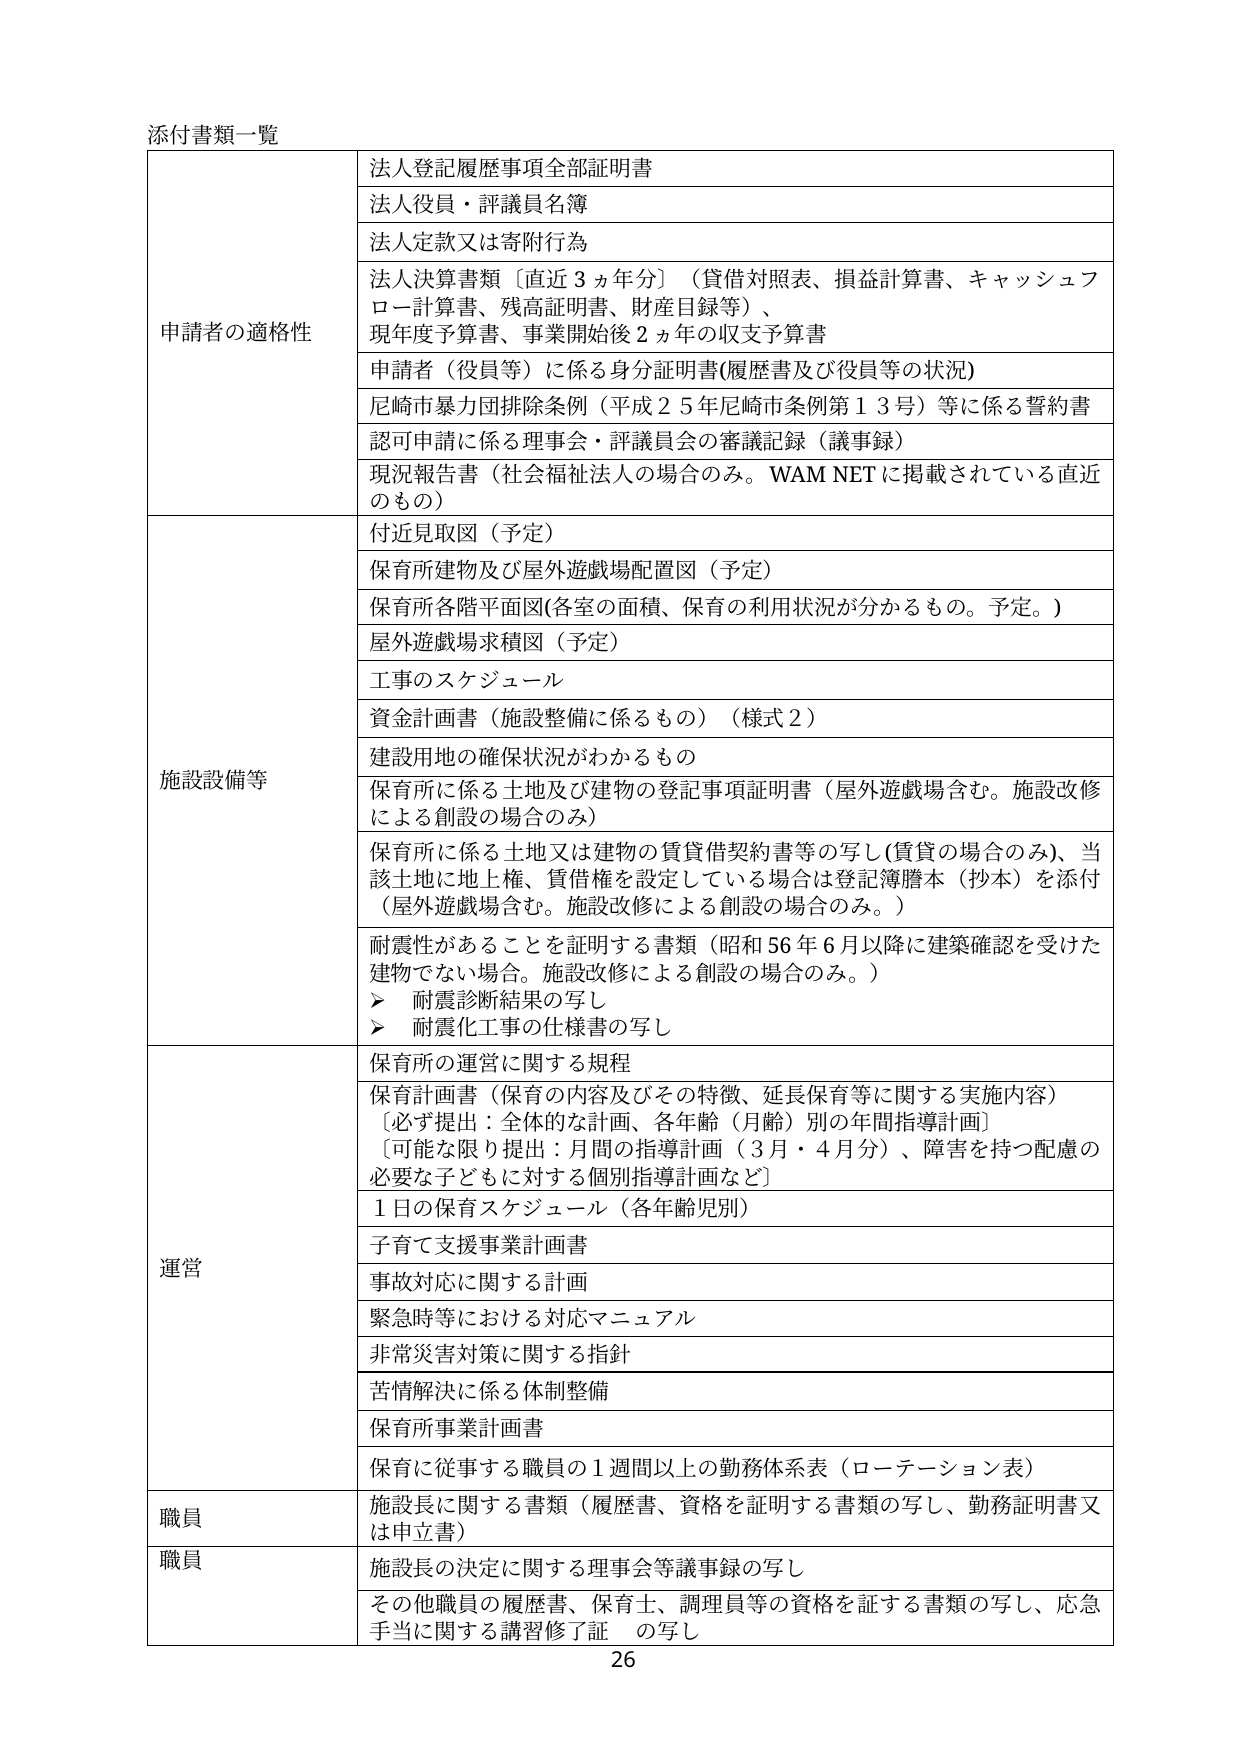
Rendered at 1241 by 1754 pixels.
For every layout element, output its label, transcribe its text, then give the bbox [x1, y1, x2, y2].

table_cell 保育所に係る土地又は建物の賃貸借契約書等の写し(賃貸の場合のみ)、当該土地に地上権、賃借権を設定している場合は登記簿謄本（抄本）を添付（屋外遊戯場含む。施設改修による創設の場合のみ。） [358, 832, 1113, 927]
table_header 申請者の適格性 [148, 151, 357, 514]
table_cell 非常災害対策に関する指針 [358, 1337, 1113, 1371]
table_cell 保育所建物及び屋外遊戯場配置図（予定） [358, 551, 1113, 589]
table_cell 保育計画書（保育の内容及びその特徴、延長保育等に関する実施内容） 〔必ず提出：全体的な計画、各年齢（月齢）別の年間指導計画〕 〔可能な限り提出：月間の指導計画（３月・４月分）、障害を持つ配慮の必要な子どもに対する個別指導計画など〕 [358, 1082, 1113, 1190]
table_cell 認可申請に係る理事会・評議員会の審議記録（議事録） [358, 424, 1113, 459]
table_cell 苦情解決に係る体制整備 [358, 1373, 1113, 1410]
table_cell 法人役員・評議員名簿 [358, 187, 1113, 222]
table_cell その他職員の履歴書、保育士、調理員等の資格を証する書類の写し、応急手当に関する講習修了証の写し [358, 1591, 1113, 1645]
table_cell 保育所に係る土地及び建物の登記事項証明書（屋外遊戯場含む。施設改修による創設の場合のみ） [358, 777, 1113, 831]
table_cell 付近見取図（予定） [358, 516, 1113, 550]
table_cell 職員 [148, 1547, 357, 1645]
table_cell 資金計画書（施設整備に係るもの）（様式２） [358, 700, 1113, 737]
table_cell 運営 [148, 1046, 357, 1490]
table_cell 保育所の運営に関する規程 [358, 1046, 1113, 1081]
table_cell 保育所事業計画書 [358, 1411, 1113, 1446]
table_cell 保育所各階平面図(各室の面積、保育の利用状況が分かるもの。予定。) [358, 590, 1113, 624]
table_header 法人登記履歴事項全部証明書 [358, 151, 1113, 186]
table_cell 現況報告書（社会福祉法人の場合のみ。WAM NETに掲載されている直近のもの） [358, 460, 1113, 514]
table_cell 施設長の決定に関する理事会等議事録の写し [358, 1547, 1113, 1590]
table_cell 申請者（役員等）に係る身分証明書(履歴書及び役員等の状況) [358, 353, 1113, 388]
table_cell 事故対応に関する計画 [358, 1264, 1113, 1299]
table_cell 法人決算書類〔直近3ヵ年分〕（貸借対照表、損益計算書、キャッシュフロー計算書、残高証明書、財産目録等）、 現年度予算書、事業開始後2ヵ年の収支予算書 [358, 262, 1113, 352]
table_cell 耐震性があることを証明する書類（昭和56年6月以降に建築確認を受けた建物でない場合。施設改修による創設の場合のみ。） 耐震診断結果の写し 耐震化工事の仕様書の写し [358, 928, 1113, 1044]
table_cell 施設設備等 [148, 516, 357, 1044]
table_cell 尼崎市暴力団排除条例（平成２５年尼崎市条例第１３号）等に係る誓約書 [358, 389, 1113, 423]
table_cell １日の保育スケジュール（各年齢児別） [358, 1191, 1113, 1226]
table_cell 保育に従事する職員の１週間以上の勤務体系表（ローテーション表） [358, 1447, 1113, 1490]
text 添付書類一覧 [148, 118, 1092, 149]
table_cell 施設長に関する書類（履歴書、資格を証明する書類の写し、勤務証明書又は申立書） [358, 1491, 1113, 1546]
table_cell 法人定款又は寄附行為 [358, 223, 1113, 261]
table_cell 建設用地の確保状況がわかるもの [358, 738, 1113, 776]
table_cell 屋外遊戯場求積図（予定） [358, 625, 1113, 660]
table_cell 職員 [148, 1491, 357, 1546]
table_cell 工事のスケジュール [358, 661, 1113, 699]
table_cell 緊急時等における対応マニュアル [358, 1301, 1113, 1336]
table_cell 子育て支援事業計画書 [358, 1227, 1113, 1263]
